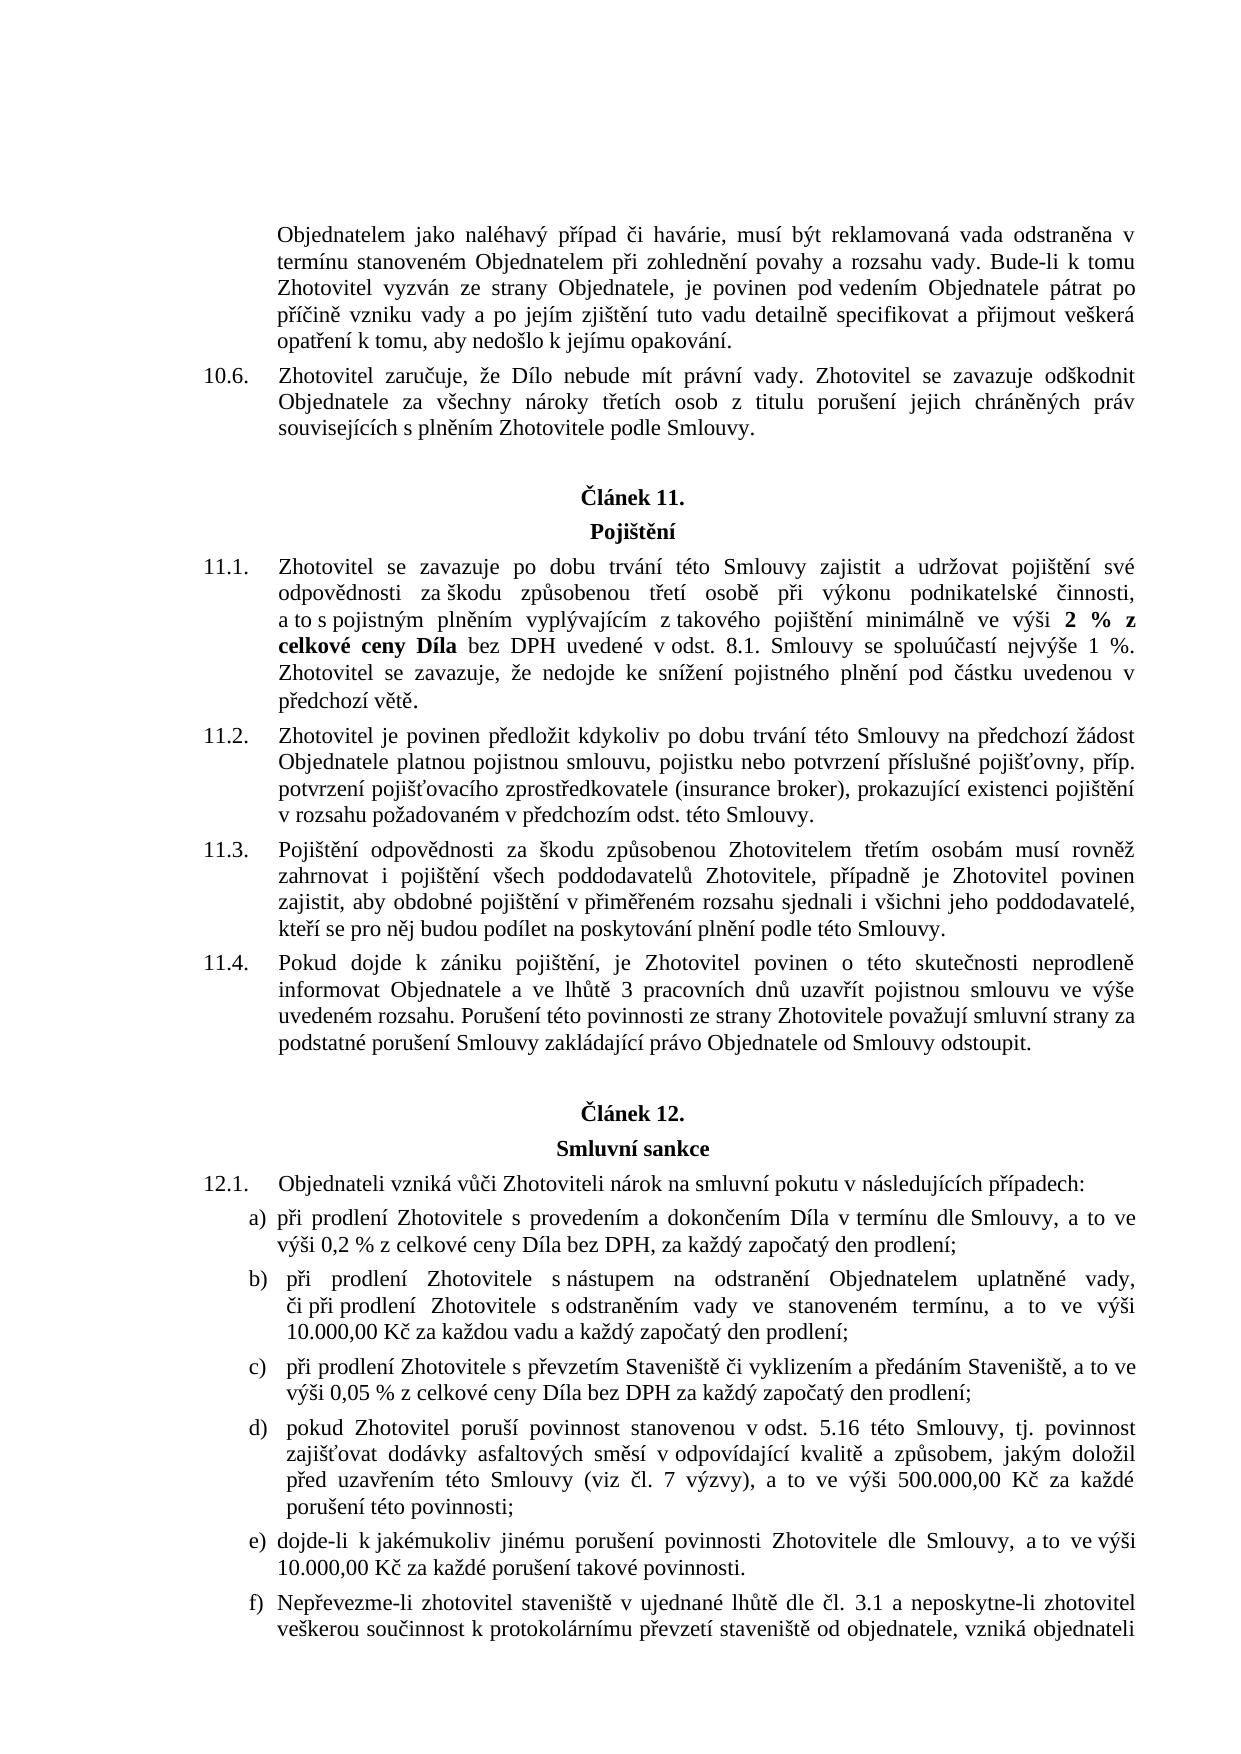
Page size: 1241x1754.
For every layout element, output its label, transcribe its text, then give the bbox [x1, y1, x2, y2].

list Objednateli vzniká vůči Zhotoviteli nárok na smluvní pokutu v následujících případech: [203, 1170, 1136, 1196]
text Zhotovitel je povinen předložit kdykoliv po dobu trvání této Smlouvy na předchozí žádost Objednatele platnou pojistnou smlouvu, pojistku nebo potvrzení příslušné pojišťovny, příp. potvrzení pojišťovacího zprostředkovatele (insurance broker), prokazující existenci pojištění v rozsahu požadovaném v předchozím odst. této Smlouvy. [203, 722, 1136, 827]
text Smluvní sankce [129, 1135, 1136, 1161]
text Zhotovitel zaručuje, že Dílo nebude mít právní vady. Zhotovitel se zavazuje odškodnit Objednatele za všechny nároky třetích osob z titulu porušení jejich chráněných práv souvisejících s plněním Zhotovitele podle Smlouvy. [203, 362, 1136, 441]
list při prodlení Zhotovitele s provedením a dokončením Díla v termínu dle Smlouvy, a to ve výši 0,2 % z celkové ceny Díla bez DPH, za každý započatý den prodlení; [248, 1204, 1136, 1257]
text Zhotovitel se zavazuje po dobu trvání této Smlouvy zajistit a udržovat pojištění své odpovědnosti za škodu způsobenou třetí osobě při výkonu podnikatelské činnosti, a to s pojistným plněním vyplývajícím z takového pojištění minimálně ve výši 2 % z celkové ceny Díla bez DPH uvedené v odst. 8.1. Smlouvy se spoluúčastí nejvýše 1 %. Zhotovitel se zavazuje, že nedojde ke snížení pojistného plnění pod částku uvedenou v předchozí větě. [203, 553, 1136, 714]
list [248, 1589, 1136, 1641]
text Pojištění [129, 518, 1136, 545]
text Pokud dojde k zániku pojištění, je Zhotovitel povinen o této skutečnosti neprodleně informovat Objednatele a ve lhůtě 3 pracovních dnů uzavřít pojistnou smlouvu ve výše uvedeném rozsahu. Porušení této povinnosti ze strany Zhotovitele považují smluvní strany za podstatné porušení Smlouvy zakládající právo Objednatele od Smlouvy odstoupit. [203, 949, 1136, 1055]
text Pojištění odpovědnosti za škodu způsobenou Zhotovitelem třetím osobám musí rovněž zahrnovat i pojištění všech poddodavatelů Zhotovitele, případně je Zhotovitel povinen zajistit, aby obdobné pojištění v přiměřeném rozsahu sjednali i všichni jeho poddodavatelé, kteří se pro něj budou podílet na poskytování plnění podle této Smlouvy. [203, 836, 1136, 941]
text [203, 222, 1136, 353]
list při prodlení Zhotovitele s nástupem na odstranění Objednatelem uplatněné vady, či při prodlení Zhotovitele s odstraněním vady ve stanoveném termínu, a to ve výši 10.000,00 Kč za každou vadu a každý započatý den prodlení; [248, 1265, 1136, 1344]
list dojde-li k jakémukoliv jinému porušení povinnosti Zhotovitele dle Smlouvy, a to ve výši 10.000,00 Kč za každé porušení takové povinnosti. [248, 1528, 1136, 1580]
list pokud Zhotovitel poruší povinnost stanovenou v odst. 5.22 této Smlouvy, tj. povinnost zajišťovat dodávky asfaltových směsí v odpovídající kvalitě a způsobem, jakým doložil před uzavřením této Smlouvy (viz čl. 7 výzvy), a to ve výši 500.000,00 Kč za každé porušení této povinnosti; [248, 1414, 1136, 1519]
list při prodlení Zhotovitele s převzetím Staveniště či vyklizením a předáním Staveniště, a to ve výši 0,05 % z celkové ceny Díla bez DPH za každý započatý den prodlení; [248, 1353, 1136, 1406]
